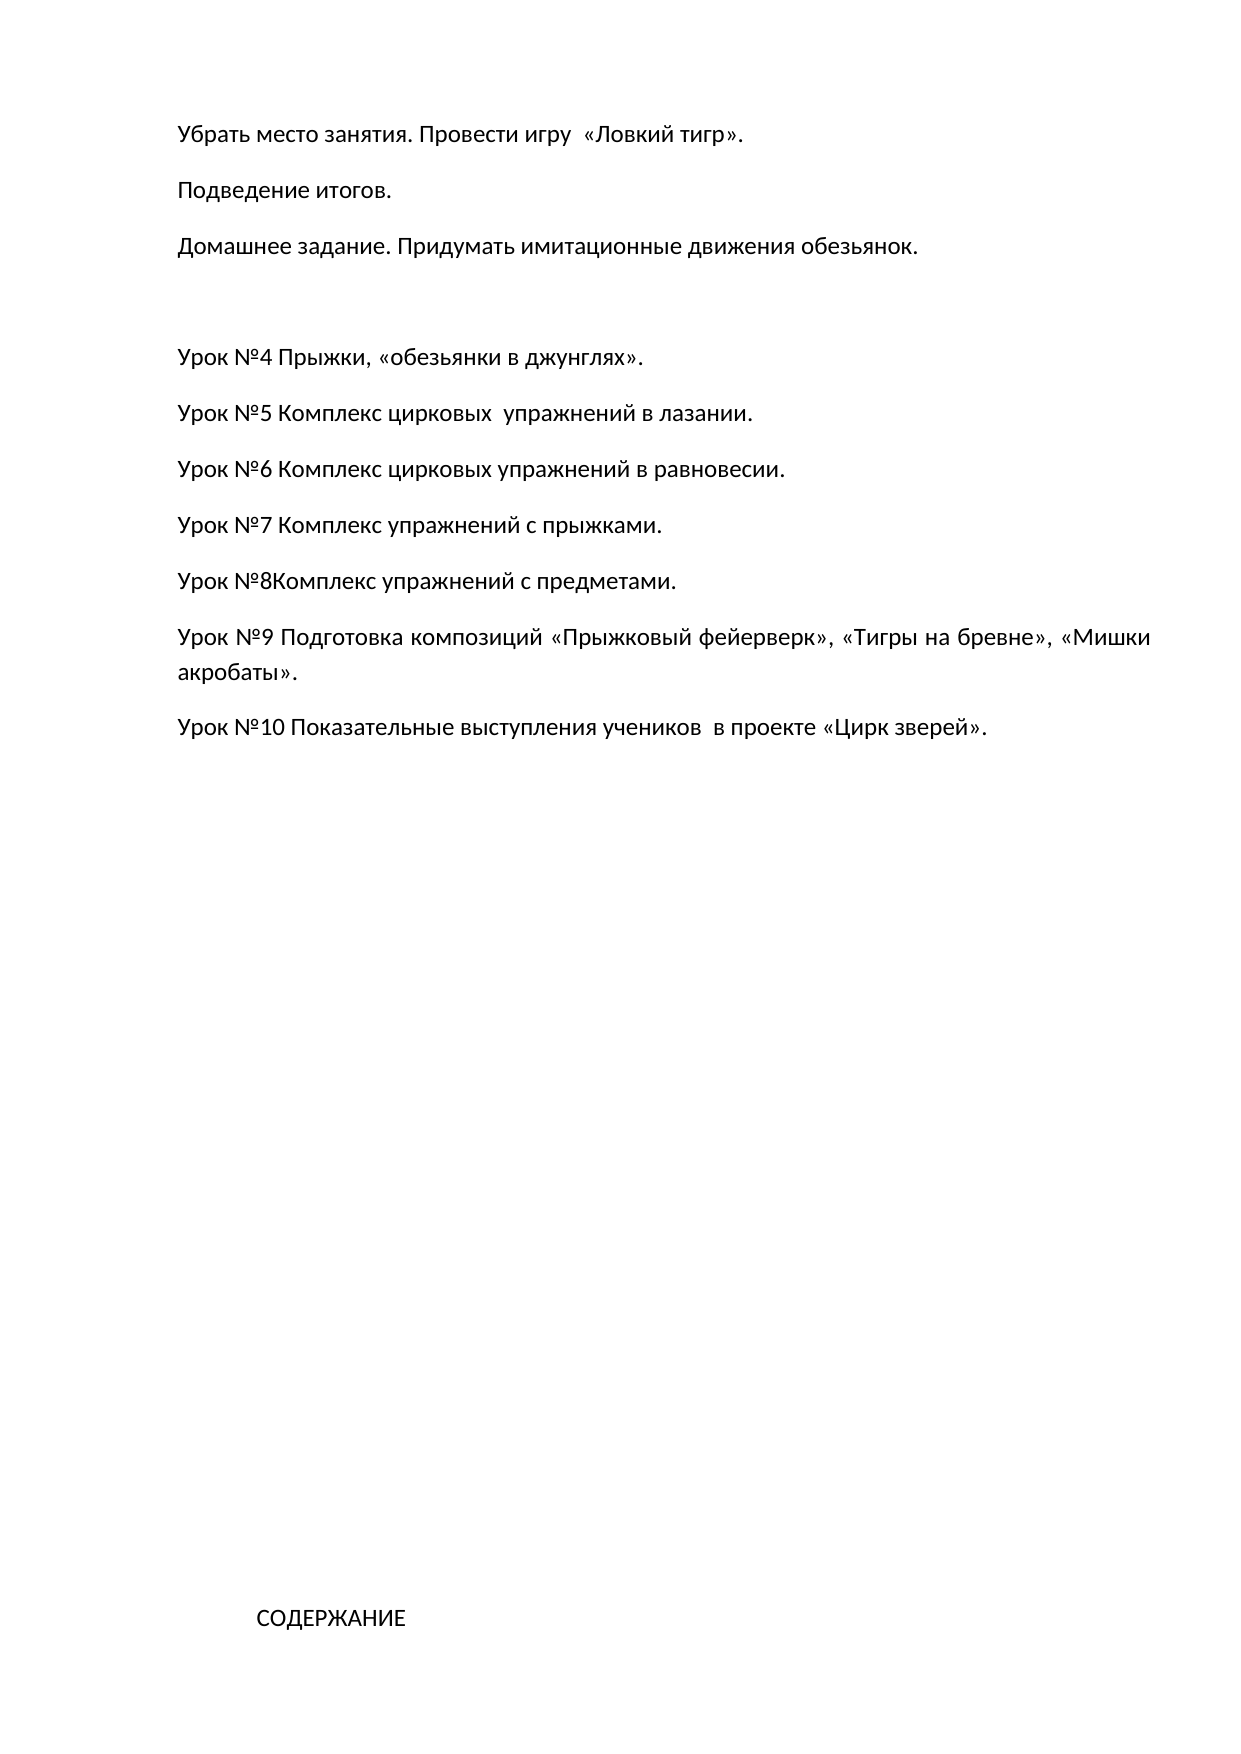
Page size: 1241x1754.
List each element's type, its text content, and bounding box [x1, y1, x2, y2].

text Урок №8Комплекс упражнений с предметами. [177, 565, 1152, 595]
text Урок №5 Комплекс цирковых упражнений в лазании. [177, 397, 1152, 428]
text Урок №4 Прыжки, «обезьянки в джунглях». [177, 341, 1152, 372]
text Домашнее задание. Придумать имитационные движения обезьянок. [177, 230, 1152, 260]
text Убрать место занятия. Провести игру «Ловкий тигр». [177, 118, 1152, 149]
text Урок №7 Комплекс упражнений с прыжками. [177, 509, 1152, 539]
text СОДЕРЖАНИЕ [177, 1602, 1152, 1632]
text Урок №10 Показательные выступления учеников в проекте «Цирк зверей». [177, 711, 1152, 742]
text Урок №6 Комплекс цирковых упражнений в равновесии. [177, 453, 1152, 484]
text Подведение итогов. [177, 174, 1152, 204]
text Урок №9 Подготовка композиций «Прыжковый фейерверк», «Тигры на бревне», «Мишки акробаты». [177, 621, 1152, 686]
